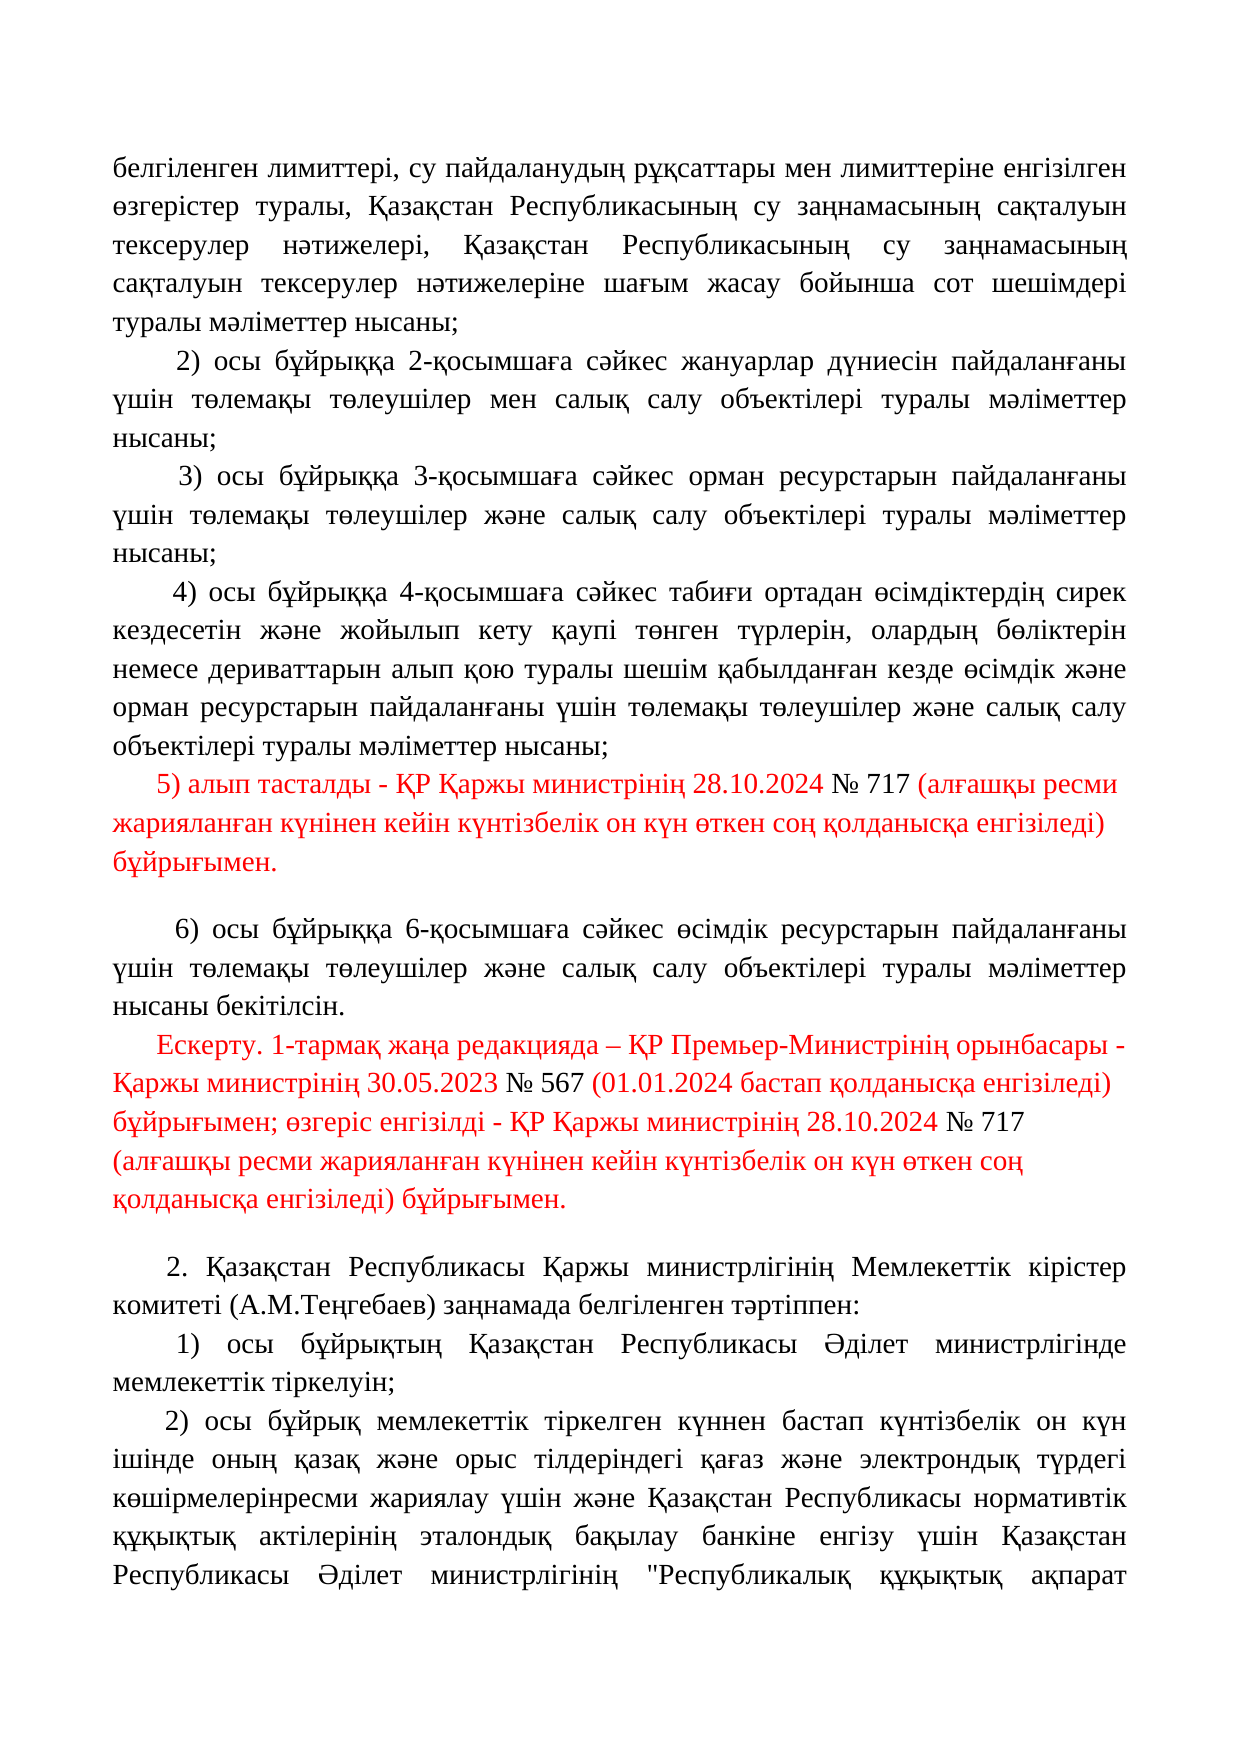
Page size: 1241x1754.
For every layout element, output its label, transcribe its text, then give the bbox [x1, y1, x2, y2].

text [112, 1403, 1128, 1591]
text 2. Қазақстан Республикасы Қаржы министрлігінің Мемлекеттік кірістер комитеті (А.М.Теңгебаев) заңнамада белгіленген тәртіппен: [112, 1249, 1128, 1321]
text 2) осы бұйрыққа 2-қосымшаға сәйкес жануарлар дүниесін пайдаланғаны үшін төлемақы төлеушілер мен салық салу объектілері туралы мәліметтер нысаны; [112, 343, 1128, 453]
text 5) алып тасталды - ҚР Қаржы министрінің 28.10.2024 № 717 (алғашқы ресми жарияланған күнінен кейін күнтізбелік он күн өткен соң қолданысқа енгізіледі) бұйрығымен. [112, 767, 1128, 907]
text 1) осы бұйрықтың Қазақстан Республикасы Әділет министрлігінде мемлекеттік тіркелуін; [112, 1326, 1128, 1398]
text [112, 150, 1128, 338]
text 4) осы бұйрыққа 4-қосымшаға сәйкес табиғи ортадан өсімдіктердің сирек кездесетін және жойылып кету қаупi төнген түрлерін, олардың бөліктерін немесе дериваттарын алып қою туралы шешім қабылданған кезде өсімдік және орман ресурстарын пайдаланғаны үшін төлемақы төлеушілер және салық салу объектілері туралы мәліметтер нысаны; [112, 574, 1128, 762]
text 3) осы бұйрыққа 3-қосымшаға сәйкес орман ресурстарын пайдаланғаны үшін төлемақы төлеушілер және салық салу объектілері туралы мәліметтер нысаны; [112, 458, 1128, 569]
text 6) осы бұйрыққа 6-қосымшаға сәйкес өсімдік ресурстарын пайдаланғаны үшін төлемақы төлеушілер және салық салу объектілері туралы мәліметтер нысаны бекітілсін. [112, 911, 1128, 1022]
text Ескерту. 1-тармақ жаңа редакцияда – ҚР Премьер-Министрінің орынбасары - Қаржы министрінің 30.05.2023 № 567 (01.01.2024 бастап қолданысқа енгізіледі) бұйрығымен; өзгеріс енгізілді - ҚР Қаржы министрінің 28.10.2024 № 717 (алғашқы ресми жарияланған күнінен кейін күнтізбелік он күн өткен соң қолданысқа енгізіледі) бұйрығымен. [112, 1027, 1128, 1245]
